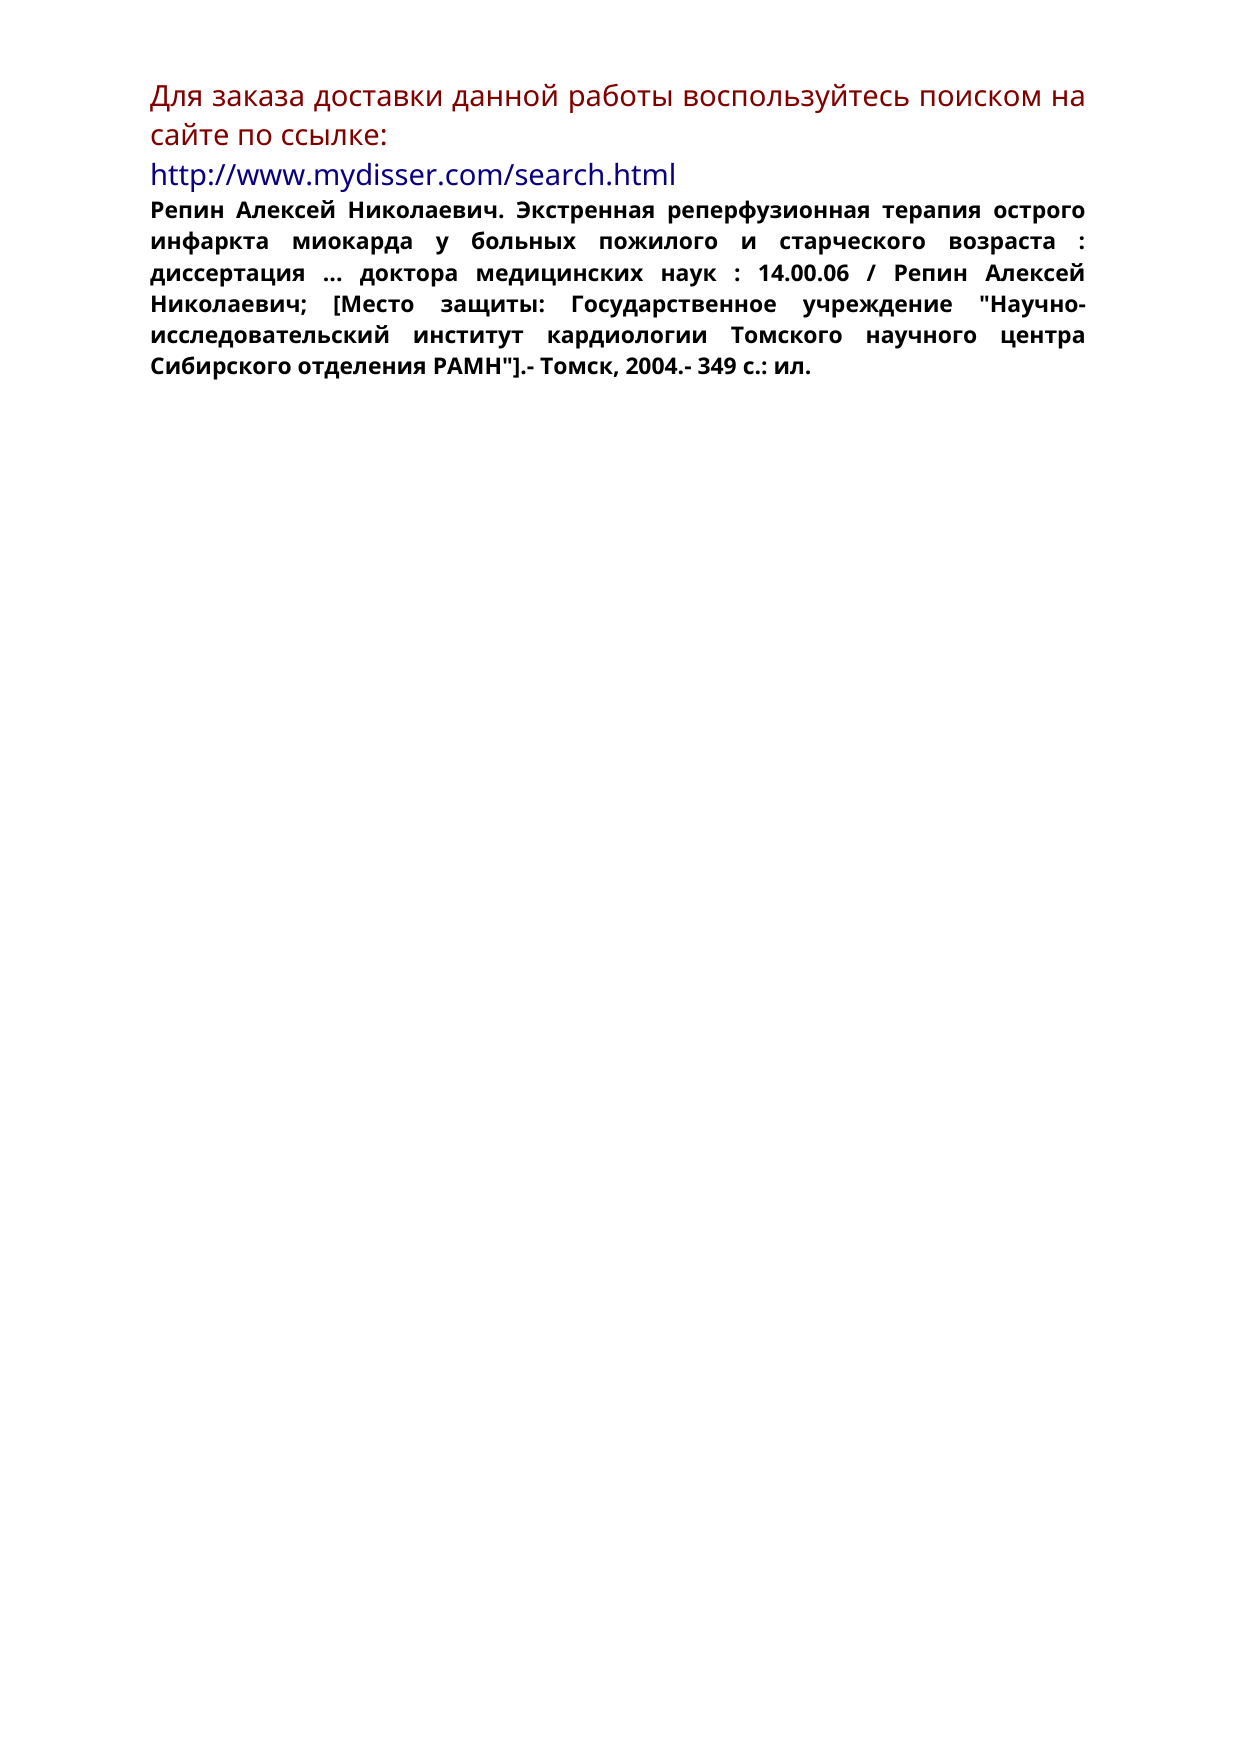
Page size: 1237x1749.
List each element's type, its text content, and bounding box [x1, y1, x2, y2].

text Репин Алексей Николаевич. Экстренная реперфузионная терапия острого инфаркта миокарда у больных пожилого и старческого возраста : диссертация ... доктора медицинских наук : 14.00.06 / Репин Алексей Николаевич; [Место защиты: Государственное учреждение "Научно-исследовательский институт кардиологии Томского научного центра Сибирского отделения РАМН"].- Томск, 2004.- 349 с.: ил. [150, 194, 1086, 382]
